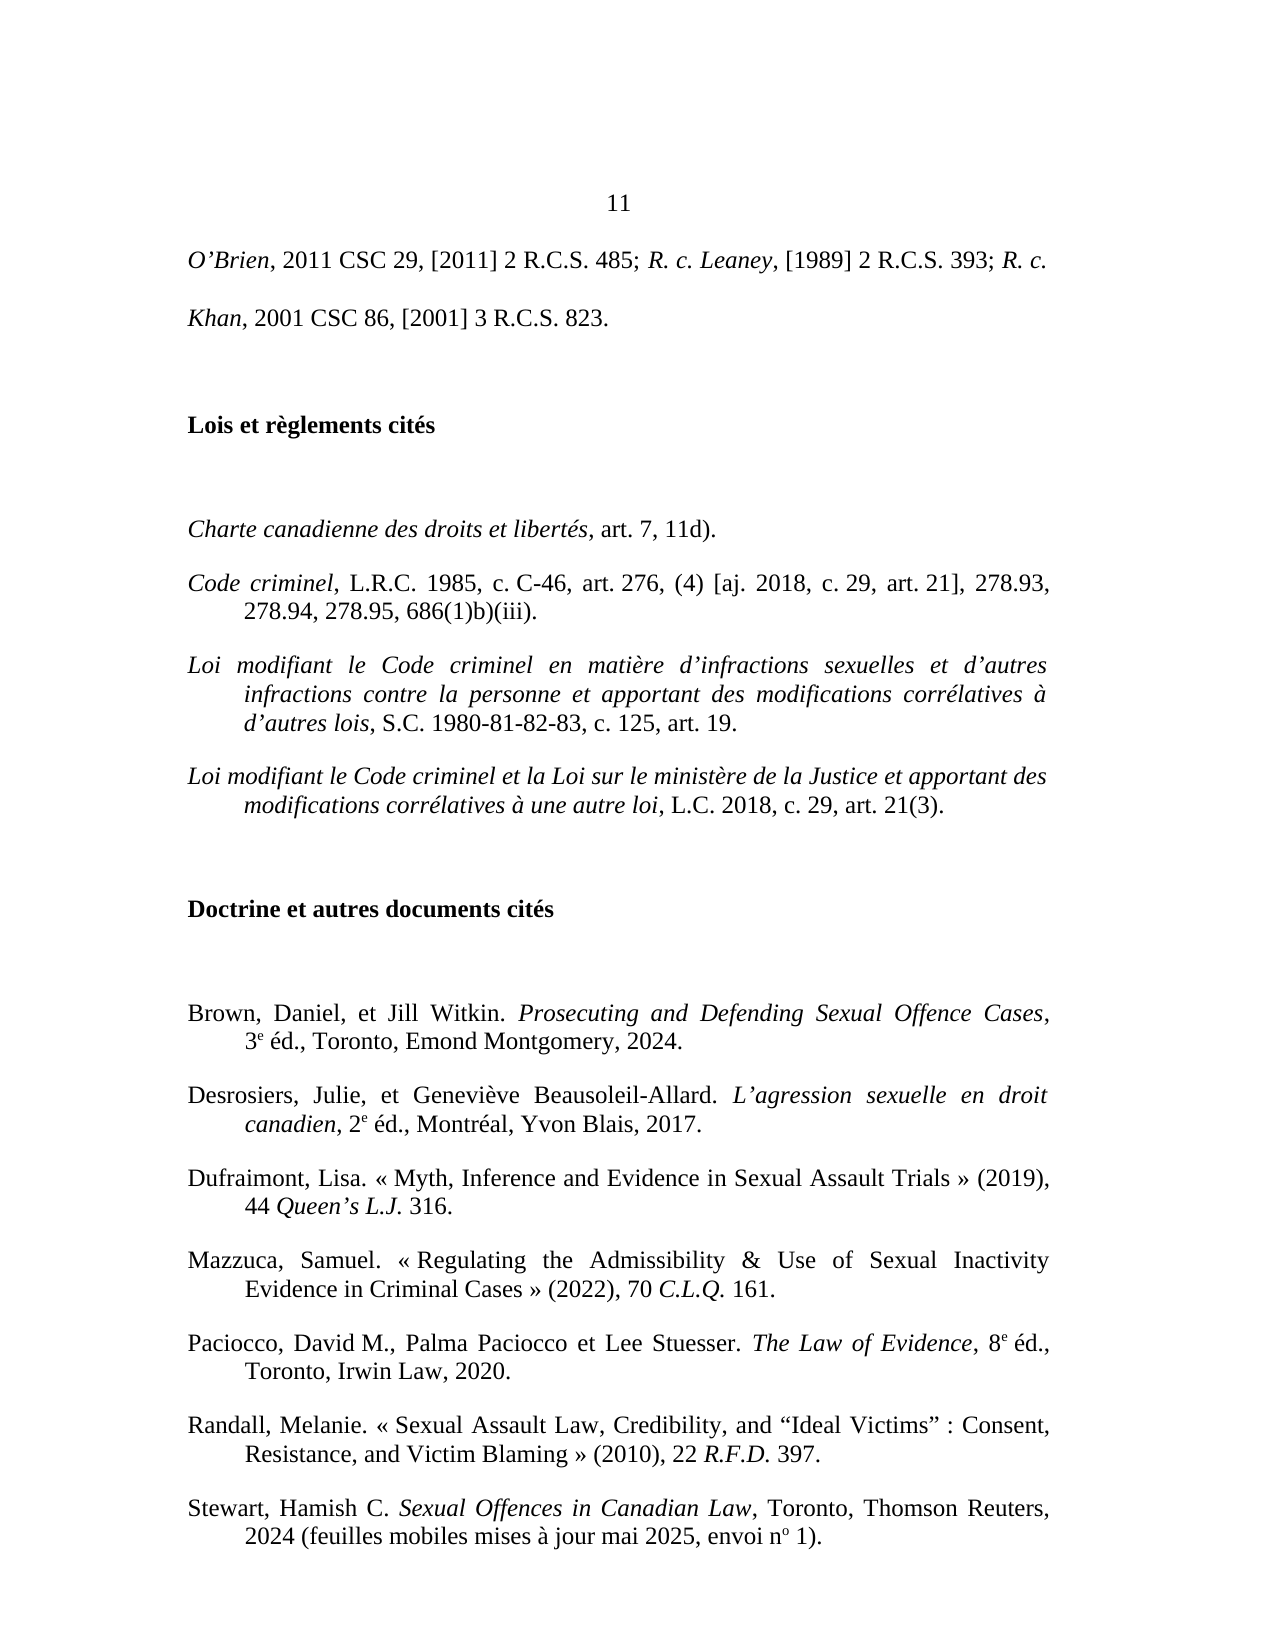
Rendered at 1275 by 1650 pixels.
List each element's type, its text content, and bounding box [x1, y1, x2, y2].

text Paciocco, David M., Palma Paciocco et Lee Stuesser. The Law of Evidence, 8e éd., Toronto, Irwin Law, 2020. [187, 1328, 1050, 1385]
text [187, 245, 1050, 331]
text Charte canadienne des droits et libertés, art. 7, 11d). [187, 514, 1050, 543]
text Desrosiers, Julie, et Geneviève Beausoleil-Allard. L’agression sexuelle en droit canadien, 2e éd., Montréal, Yvon Blais, 2017. [187, 1080, 1050, 1138]
text Dufraimont, Lisa. « Myth, Inference and Evidence in Sexual Assault Trials » (2019), 44 Queen’s L.J. 316. [187, 1163, 1050, 1220]
text Randall, Melanie. « Sexual Assault Law, Credibility, and “Ideal Victims” : Consent, Resistance, and Victim Blaming » (2010), 22 R.F.D. 397. [187, 1410, 1050, 1468]
text Loi modifiant le Code criminel et la Loi sur le ministère de la Justice et apportant des modifications corrélatives à une autre loi, L.C. 2018, c. 29, art. 21(3). [187, 761, 1050, 819]
text Lois et règlements cités [187, 410, 1050, 439]
text Mazzuca, Samuel. « Regulating the Admissibility & Use of Sexual Inactivity Evidence in Criminal Cases » (2022), 70 C.L.Q. 161. [187, 1245, 1050, 1303]
text Doctrine et autres documents cités [187, 894, 1050, 923]
text Stewart, Hamish C. Sexual Offences in Canadian Law, Toronto, Thomson Reuters, 2024 (feuilles mobiles mises à jour mai 2025, envoi no 1). [187, 1493, 1050, 1550]
text Code criminel, L.R.C. 1985, c. C-46, art. 276, (4) [aj. 2018, c. 29, art. 21], 278.93, 278.94, 278.95, 686(1)b)(iii). [187, 568, 1050, 625]
text Brown, Daniel, et Jill Witkin. Prosecuting and Defending Sexual Offence Cases, 3e éd., Toronto, Emond Montgomery, 2024. [187, 998, 1050, 1055]
text Loi modifiant le Code criminel en matière d’infractions sexuelles et d’autres infractions contre la personne et apportant des modifications corrélatives à d’autres lois, S.C. 1980-81-82-83, c. 125, art. 19. [187, 650, 1050, 736]
